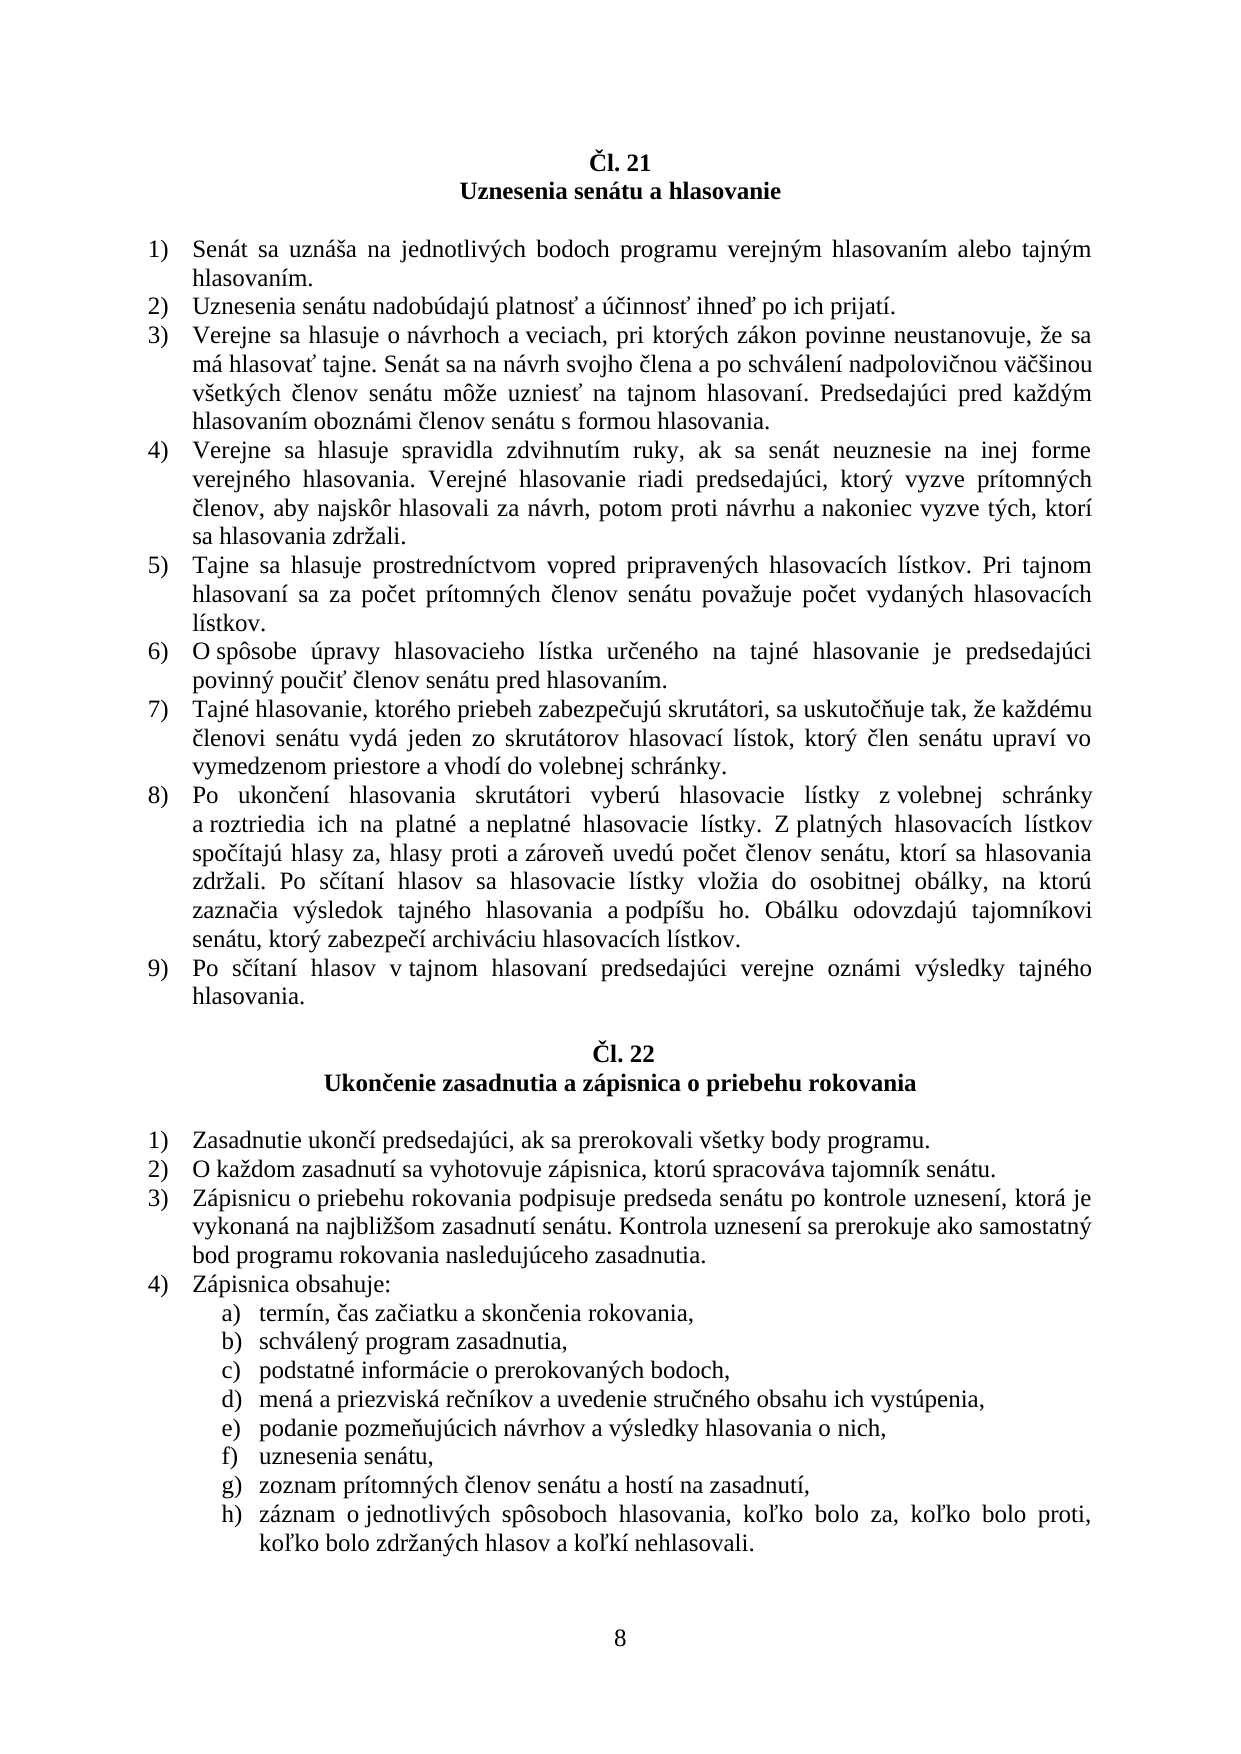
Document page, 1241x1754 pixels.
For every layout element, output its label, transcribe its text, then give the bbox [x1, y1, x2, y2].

list Po ukončení hlasovania skrutátori vyberú hlasovacie lístky z volebnej schránky a roztriedia ich na platné a neplatné hlasovacie lístky. Z platných hlasovacích lístkov spočítajú hlasy za, hlasy proti a zároveň uvedú počet členov senátu, ktorí sa hlasovania zdržali. Po sčítaní hlasov sa hlasovacie lístky vložia do osobitnej obálky, na ktorú zaznačia výsledok tajného hlasovania a podpíšu ho. Obálku odovzdajú tajomníkovi senátu, ktorý zabezpečí archiváciu hlasovacích lístkov. [148, 780, 1093, 953]
text Ukončenie zasadnutia a zápisnica o priebehu rokovania [148, 1068, 1093, 1096]
list podstatné informácie o prerokovaných bodoch, [221, 1355, 1093, 1384]
list Senát sa uznáša na jednotlivých bodoch programu verejným hlasovaním alebo tajným hlasovaním. [148, 234, 1093, 291]
list Zasadnutie ukončí predsedajúci, ak sa prerokovali všetky body programu. [148, 1125, 1093, 1154]
list Po sčítaní hlasov v tajnom hlasovaní predsedajúci verejne oznámi výsledky tajného hlasovania. [148, 953, 1093, 1010]
list Zápisnicu o priebehu rokovania podpisuje predseda senátu po kontrole uznesení, ktorá je vykonaná na najbližšom zasadnutí senátu. Kontrola uznesení sa prerokuje ako samostatný bod programu rokovania nasledujúceho zasadnutia. [148, 1183, 1093, 1269]
list uznesenia senátu, [221, 1441, 1093, 1470]
list termín, čas začiatku a skončenia rokovania, [221, 1298, 1093, 1326]
text Čl. 22 [148, 1039, 1093, 1068]
list Verejne sa hlasuje spravidla zdvihnutím ruky, ak sa senát neuznesie na inej forme verejného hlasovania. Verejné hlasovanie riadi predsedajúci, ktorý vyzve prítomných členov, aby najskôr hlasovali za návrh, potom proti návrhu a nakoniec vyzve tých, ktorí sa hlasovania zdržali. [148, 435, 1093, 550]
list zoznam prítomných členov senátu a hostí na zasadnutí, [221, 1470, 1093, 1499]
list Tajne sa hlasuje prostredníctvom vopred pripravených hlasovacích lístkov. Pri tajnom hlasovaní sa za počet prítomných členov senátu považuje počet vydaných hlasovacích lístkov. [148, 550, 1093, 636]
list záznam o jednotlivých spôsoboch hlasovania, koľko bolo za, koľko bolo proti, koľko bolo zdržaných hlasov a koľkí nehlasovali. [221, 1499, 1093, 1556]
list Uznesenia senátu nadobúdajú platnosť a účinnosť ihneď po ich prijatí. [148, 291, 1093, 320]
text Uznesenia senátu a hlasovanie [148, 176, 1093, 205]
list O spôsobe úpravy hlasovacieho lístka určeného na tajné hlasovanie je predsedajúci povinný poučiť členov senátu pred hlasovaním. [148, 636, 1093, 694]
list Zápisnica obsahuje: [148, 1269, 1093, 1298]
list Tajné hlasovanie, ktorého priebeh zabezpečujú skrutátori, sa uskutočňuje tak, že každému členovi senátu vydá jeden zo skrutátorov hlasovací lístok, ktorý člen senátu upraví vo vymedzenom priestore a vhodí do volebnej schránky. [148, 694, 1093, 780]
list Verejne sa hlasuje o návrhoch a veciach, pri ktorých zákon povinne neustanovuje, že sa má hlasovať tajne. Senát sa na návrh svojho člena a po schválení nadpolovičnou väčšinou všetkých členov senátu môže uzniesť na tajnom hlasovaní. Predsedajúci pred každým hlasovaním oboznámi členov senátu s formou hlasovania. [148, 320, 1093, 435]
list O každom zasadnutí sa vyhotovuje zápisnica, ktorú spracováva tajomník senátu. [148, 1154, 1093, 1183]
list schválený program zasadnutia, [221, 1326, 1093, 1355]
list mená a priezviská rečníkov a uvedenie stručného obsahu ich vystúpenia, [221, 1384, 1093, 1413]
text Čl. 21 [148, 148, 1093, 176]
list podanie pozmeňujúcich návrhov a výsledky hlasovania o nich, [221, 1413, 1093, 1441]
